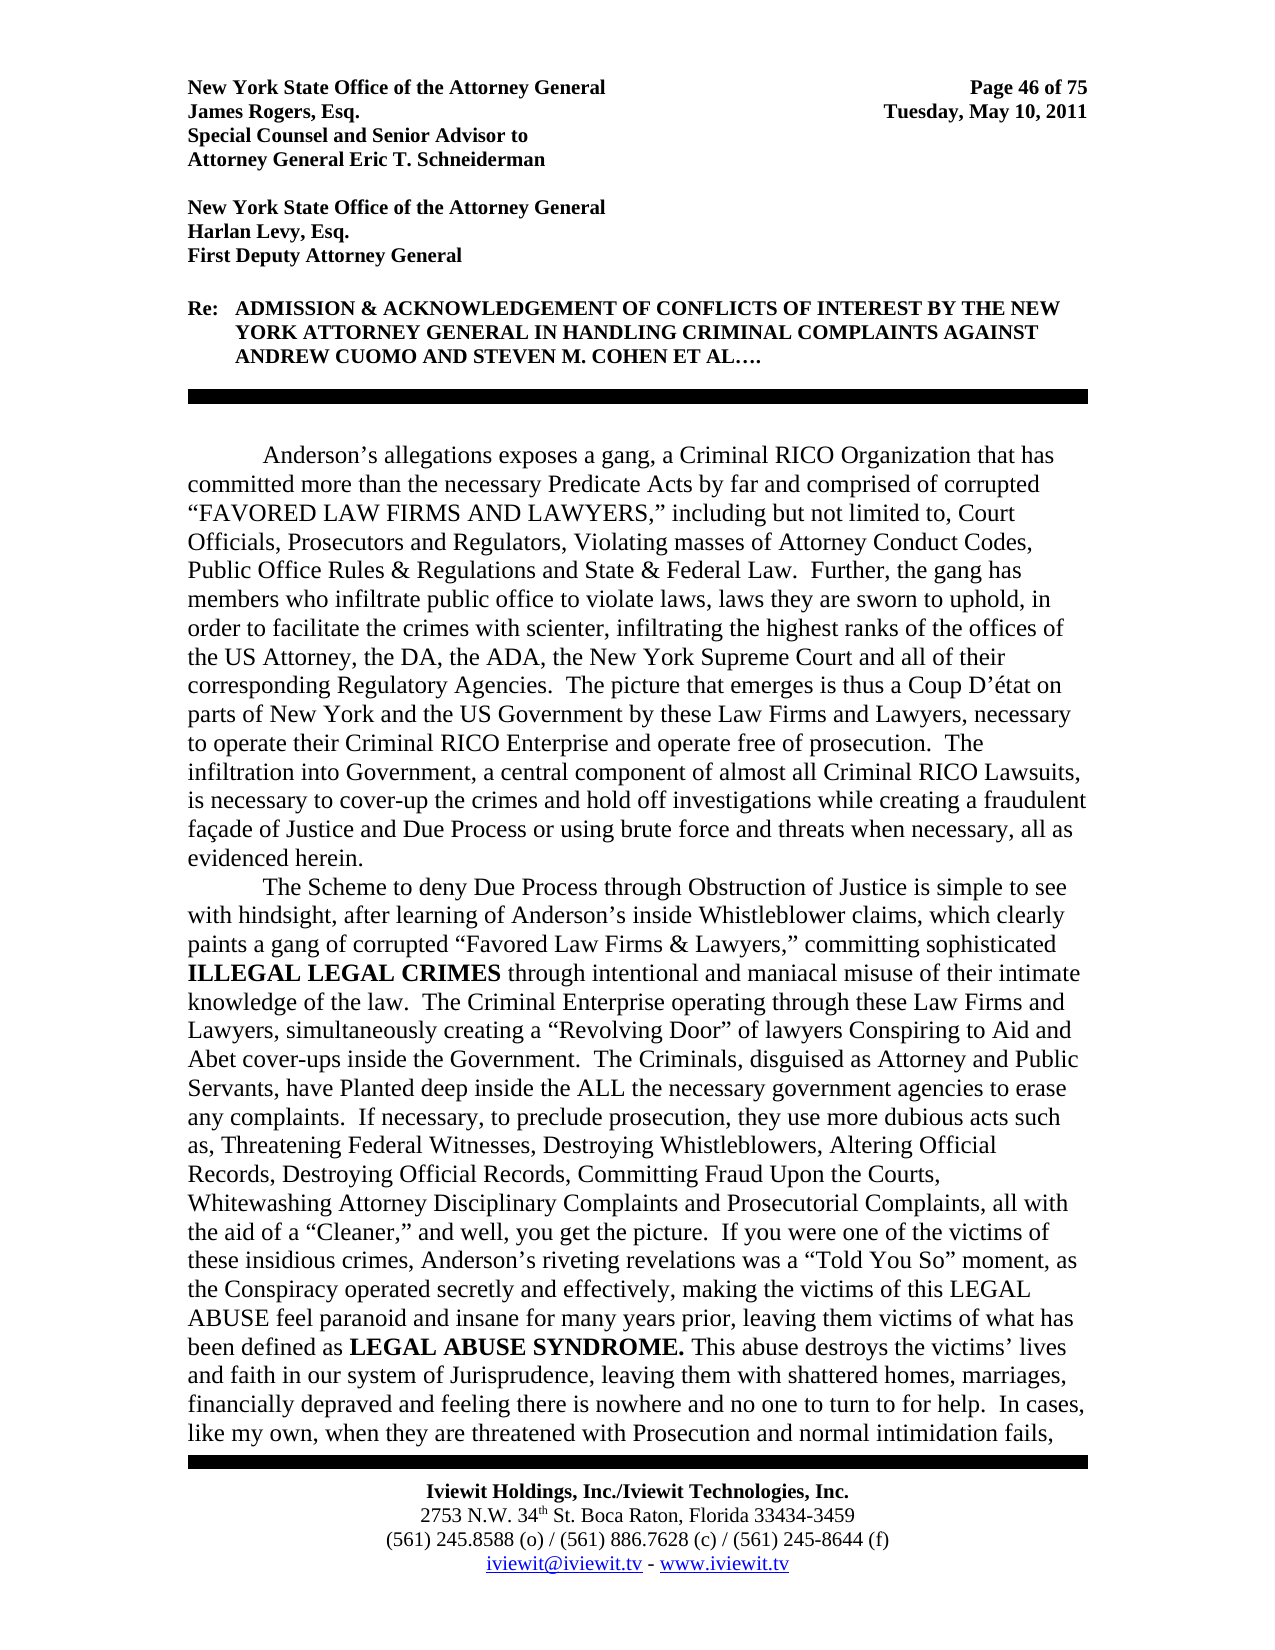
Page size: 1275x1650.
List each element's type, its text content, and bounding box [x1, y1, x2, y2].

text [187, 872, 1087, 1447]
text Anderson’s allegations exposes a gang, a Criminal RICO Organization that has committed more than the necessary Predicate Acts by far and comprised of corrupted “FAVORED LAW FIRMS AND LAWYERS,” including but not limited to, Court Officials, Prosecutors and Regulators, Violating masses of Attorney Conduct Codes, Public Office Rules & Regulations and State & Federal Law. Further, the gang has members who infiltrate public office to violate laws, laws they are sworn to uphold, in order to facilitate the crimes with scienter, infiltrating the highest ranks of the offices of the US Attorney, the DA, the ADA, the New York Supreme Court and all of their corresponding Regulatory Agencies. The picture that emerges is thus a Coup D’état on parts of New York and the US Government by these Law Firms and Lawyers, necessary to operate their Criminal RICO Enterprise and operate free of prosecution. The infiltration into Government, a central component of almost all Criminal RICO Lawsuits, is necessary to cover-up the crimes and hold off investigations while creating a fraudulent façade of Justice and Due Process or using brute force and threats when necessary, all as evidenced herein. [187, 441, 1087, 872]
